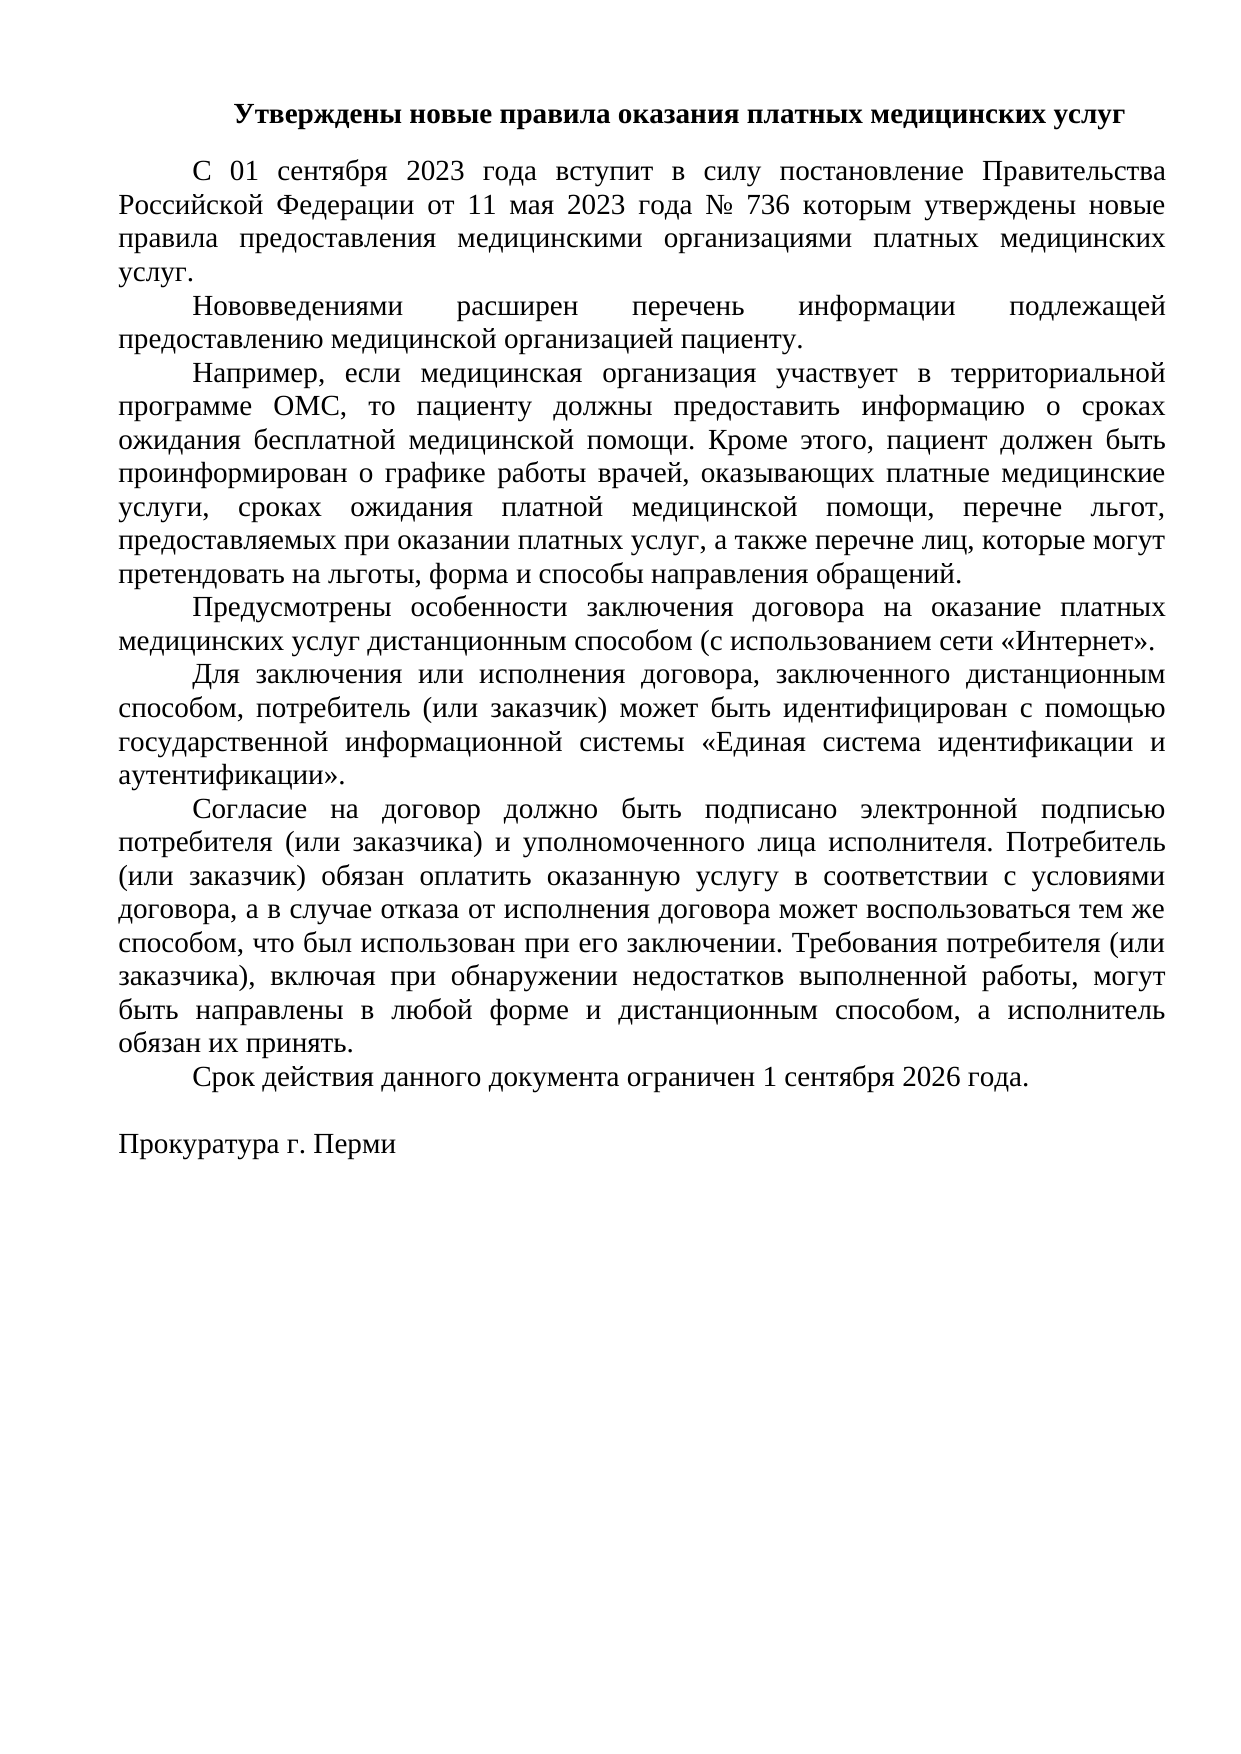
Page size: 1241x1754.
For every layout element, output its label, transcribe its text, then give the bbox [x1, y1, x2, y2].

text Например, если медицинская организация участвует в территориальной программе ОМС, то пациенту должны предоставить информацию о сроках ожидания бесплатной медицинской помощи. Кроме этого, пациент должен быть проинформирован о графике работы врачей, оказывающих платные медицинские услуги, сроках ожидания платной медицинской помощи, перечне льгот, предоставляемых при оказании платных услуг, а также перечне лиц, которые могут претендовать на льготы, форма и способы направления обращений. [118, 355, 1167, 589]
text Для заключения или исполнения договора, заключенного дистанционным способом, потребитель (или заказчик) может быть идентифицирован с помощью государственной информационной системы «Единая система идентификации и аутентификации». [118, 657, 1167, 791]
text Нововведениями расширен перечень информации подлежащей предоставлению медицинской организацией пациенту. [118, 288, 1167, 355]
text Предусмотрены особенности заключения договора на оказание платных медицинских услуг дистанционным способом (с использованием сети «Интернет». [118, 589, 1167, 657]
text Срок действия данного документа ограничен 1 сентября 2026 года. [118, 1059, 1167, 1093]
text Утверждены новые правила оказания платных медицинских услуг [118, 103, 1167, 128]
text Прокуратура г. Перми [118, 1126, 1167, 1160]
text С 01 сентября 2023 года вступит в силу постановление Правительства Российской Федерации от 11 мая 2023 года № 736 которым утверждены новые правила предоставления медицинскими организациями платных медицинских услуг. [118, 153, 1167, 288]
text Согласие на договор должно быть подписано электронной подписью потребителя (или заказчика) и уполномоченного лица исполнителя. Потребитель (или заказчик) обязан оплатить оказанную услугу в соответствии с условиями договора, а в случае отказа от исполнения договора может воспользоваться тем же способом, что был использован при его заключении. Требования потребителя (или заказчика), включая при обнаружении недостатков выполненной работы, могут быть направлены в любой форме и дистанционным способом, а исполнитель обязан их принять. [118, 791, 1167, 1059]
